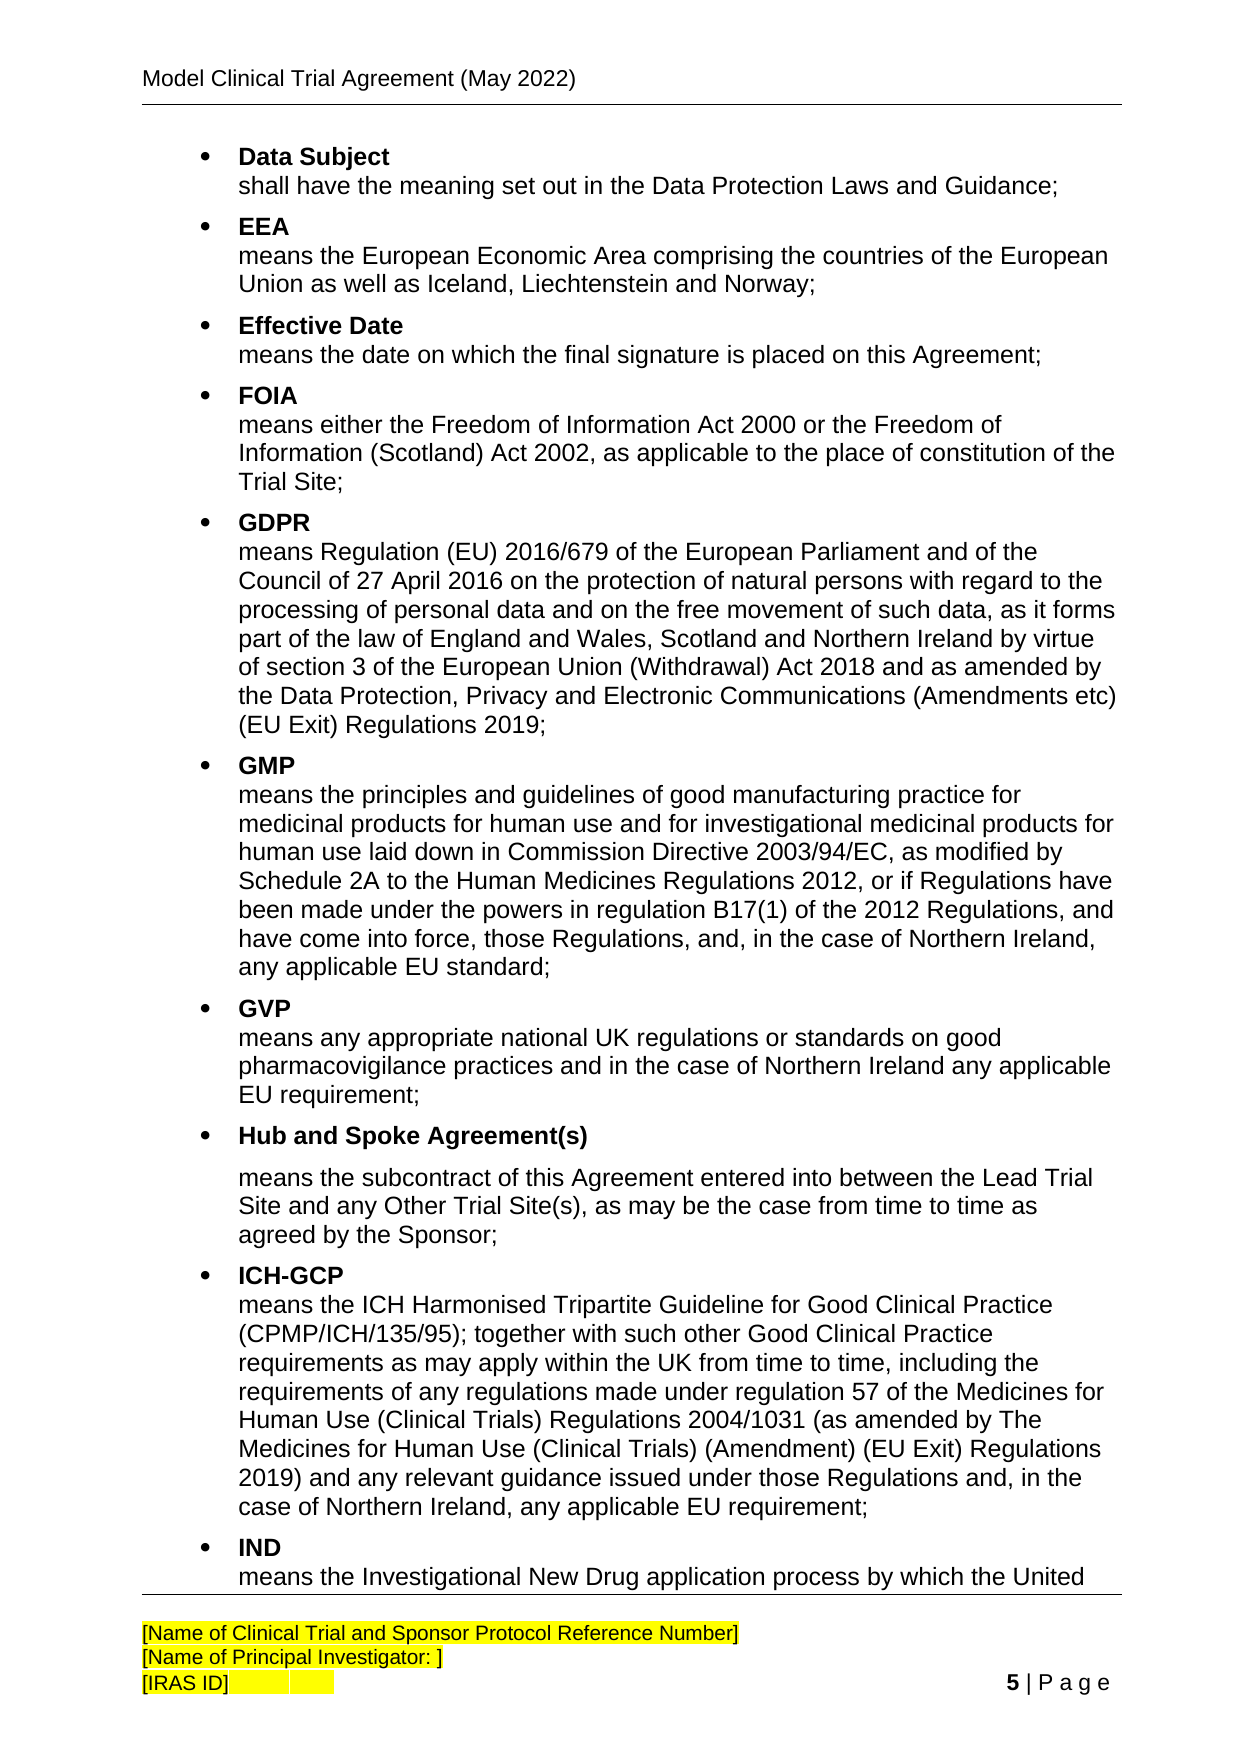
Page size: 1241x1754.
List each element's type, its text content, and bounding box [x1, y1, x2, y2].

text Hub and Spoke Agreement(s) [201, 1121, 1122, 1150]
text GMP means the principles and guidelines of good manufacturing practice for medicinal products for human use and for investigational medicinal products for human use laid down in Commission Directive 2003/94/EC, as modified by Schedule 2A to the Human Medicines Regulations 2012, or if Regulations have been made under the powers in regulation B17(1) of the 2012 Regulations, and have come into force, those Regulations, and, in the case of Northern Ireland, any applicable EU standard; [201, 751, 1122, 981]
list means the subcontract of this Agreement entered into between the Lead Trial Site and any Other Trial Site(s), as may be the case from time to time as agreed by the Sponsor; [238, 1163, 1122, 1249]
text ICH-GCP means the ICH Harmonised Tripartite Guideline for Good Clinical Practice (CPMP/ICH/135/95); together with such other Good Clinical Practice requirements as may apply within the UK from time to time, including the requirements of any regulations made under regulation 57 of the Medicines for Human Use (Clinical Trials) Regulations 2004/1031 (as amended by The Medicines for Human Use (Clinical Trials) (Amendment) (EU Exit) Regulations 2019) and any relevant guidance issued under those Regulations and, in the case of Northern Ireland, any applicable EU requirement; [201, 1261, 1122, 1520]
text Data Subject shall have the meaning set out in the Data Protection Laws and Guidance; [201, 142, 1122, 199]
text GDPR means Regulation (EU) 2016/679 of the European Parliament and of the Council of 27 April 2016 on the protection of natural persons with regard to the processing of personal data and on the free movement of such data, as it forms part of the law of England and Wales, Scotland and Northern Ireland by virtue of section 3 of the European Union (Withdrawal) Act 2018 and as amended by the Data Protection, Privacy and Electronic Communications (Amendments etc) (EU Exit) Regulations 2019; [201, 508, 1122, 738]
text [201, 1533, 1122, 1590]
text FOIA means either the Freedom of Information Act 2000 or the Freedom of Information (Scotland) Act 2002, as applicable to the place of constitution of the Trial Site; [201, 381, 1122, 496]
text Effective Date means the date on which the final signature is placed on this Agreement; [201, 311, 1122, 368]
text GVP means any appropriate national UK regulations or standards on good pharmacovigilance practices and in the case of Northern Ireland any applicable EU requirement; [201, 994, 1122, 1109]
text EEA means the European Economic Area comprising the countries of the European Union as well as Iceland, Liechtenstein and Norway; [201, 212, 1122, 298]
